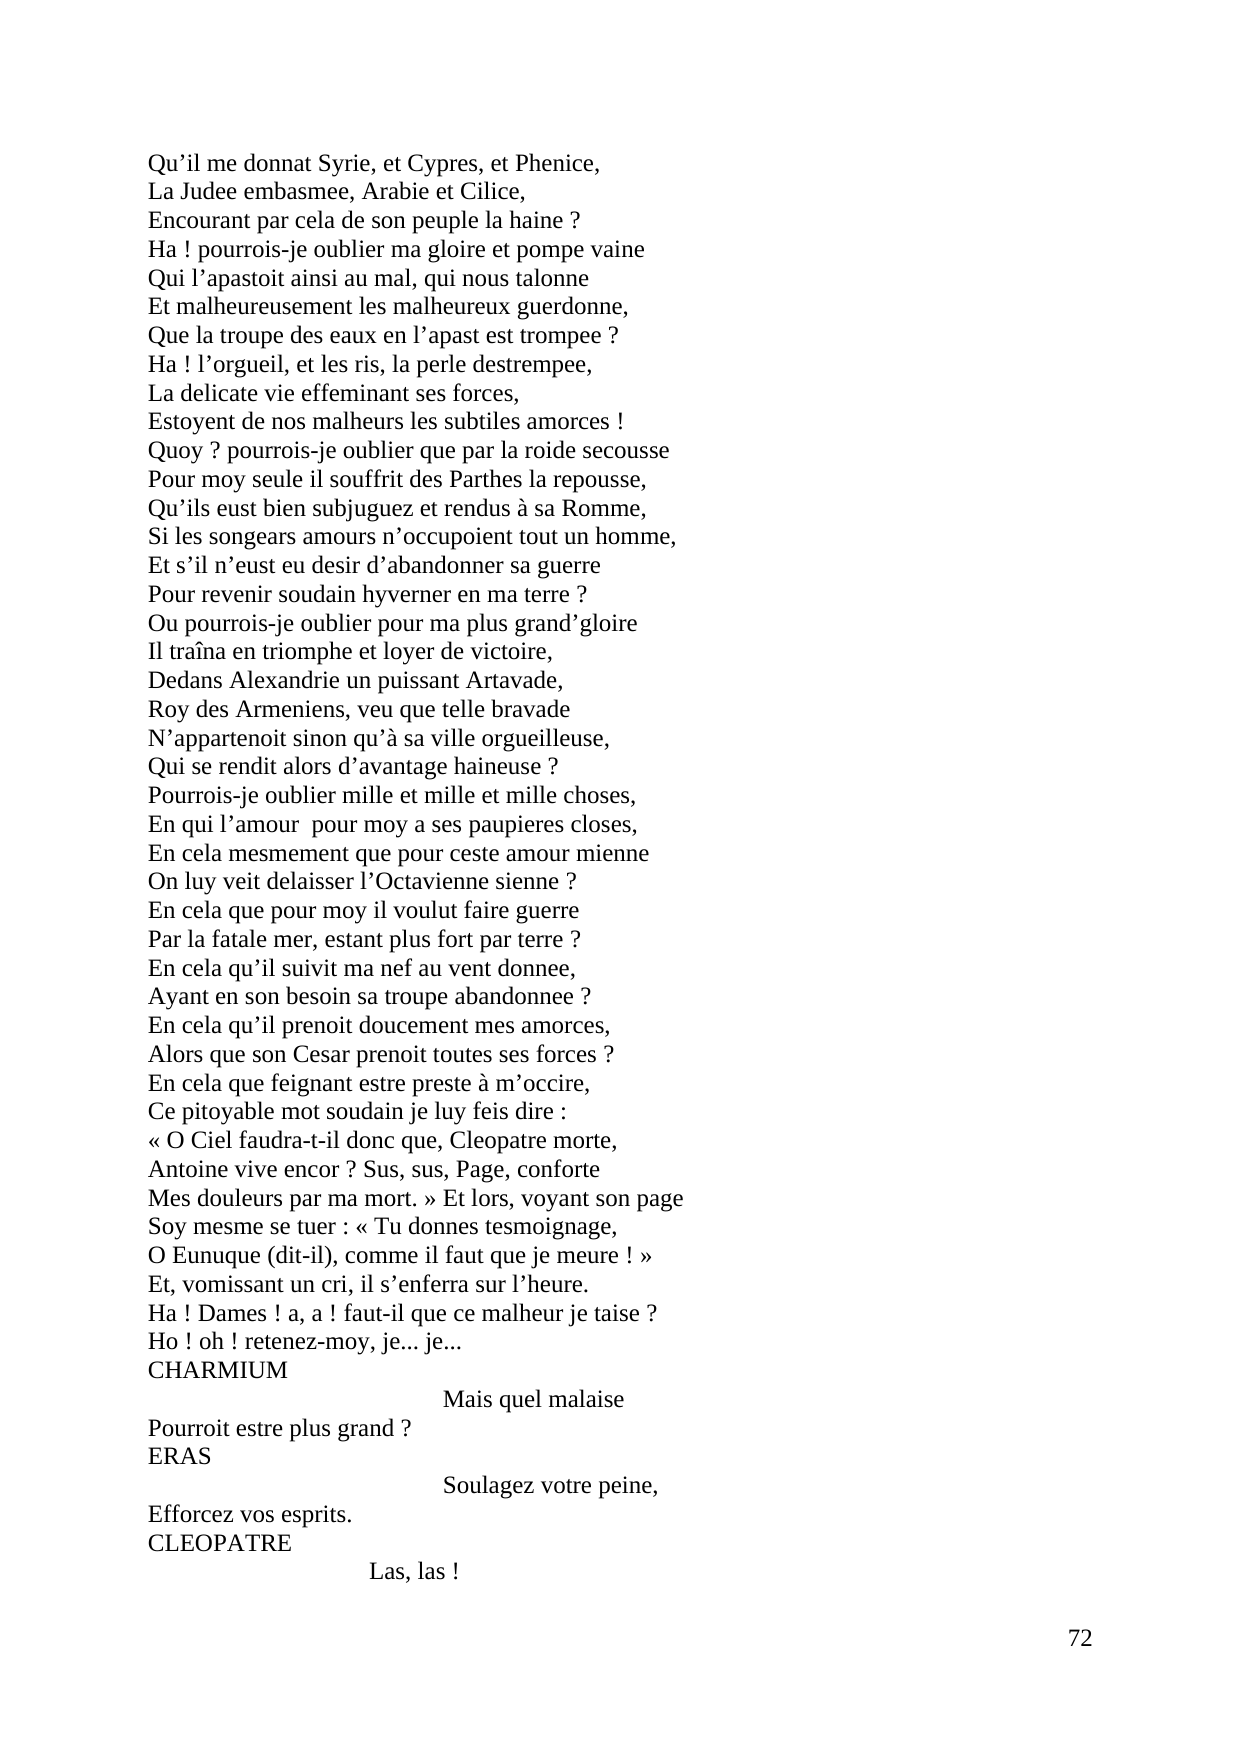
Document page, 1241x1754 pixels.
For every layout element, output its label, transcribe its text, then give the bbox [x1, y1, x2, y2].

text Pourroit estre plus grand ? [148, 1413, 1093, 1441]
text O Eunuque (dit-il), comme il faut que je meure ! » [148, 1240, 1093, 1269]
text N’appartenoit sinon qu’à sa ville orgueilleuse, [148, 723, 1093, 751]
text Quoy ? pourrois-je oublier que par la roide secousse [148, 435, 1093, 464]
text En cela qu’il suivit ma nef au vent donnee, [148, 953, 1093, 981]
text CLEOPATRE [148, 1528, 1093, 1556]
text Antoine vive encor ? Sus, sus, Page, conforte [148, 1154, 1093, 1183]
text Et malheureusement les malheureux guerdonne, [148, 291, 1093, 320]
text Soulagez votre peine, [369, 1470, 1093, 1499]
text Ho ! oh ! retenez-moy, je... je... [148, 1326, 1093, 1355]
text Pour moy seule il souffrit des Parthes la repousse, [148, 464, 1093, 493]
text Il traîna en triomphe et loyer de victoire, [148, 636, 1093, 665]
text Pourrois-je oublier mille et mille et mille choses, [148, 780, 1093, 809]
text Que la troupe des eaux en l’apast est trompee ? [148, 320, 1093, 349]
text Las, las ! [295, 1556, 1093, 1585]
text En cela que pour moy il voulut faire guerre [148, 895, 1093, 924]
text Estoyent de nos malheurs les subtiles amorces ! [148, 406, 1093, 435]
text Ayant en son besoin sa troupe abandonnee ? [148, 981, 1093, 1010]
text Et s’il n’eust eu desir d’abandonner sa guerre [148, 550, 1093, 579]
text Si les songears amours n’occupoient tout un homme, [148, 521, 1093, 550]
text On luy veit delaisser l’Octavienne sienne ? [148, 866, 1093, 895]
text En cela que feignant estre preste à m’occire, [148, 1068, 1093, 1096]
text Et, vomissant un cri, il s’enferra sur l’heure. [148, 1269, 1093, 1298]
text « O Ciel faudra-t-il donc que, Cleopatre morte, [148, 1125, 1093, 1154]
text Mes douleurs par ma mort. » Et lors, voyant son page [148, 1183, 1093, 1211]
text Par la fatale mer, estant plus fort par terre ? [148, 924, 1093, 953]
text La delicate vie effeminant ses forces, [148, 378, 1093, 406]
text CHARMIUM [148, 1355, 1093, 1384]
text Mais quel malaise [369, 1384, 1093, 1413]
text La Judee embasmee, Arabie et Cilice, [148, 176, 1093, 205]
text Ou pourrois-je oublier pour ma plus grand’gloire [148, 608, 1093, 636]
text Ha ! Dames ! a, a ! faut-il que ce malheur je taise ? [148, 1298, 1093, 1326]
text Encourant par cela de son peuple la haine ? [148, 205, 1093, 234]
text En cela mesmement que pour ceste amour mienne [148, 838, 1093, 866]
text Roy des Armeniens, veu que telle bravade [148, 694, 1093, 723]
text Ha ! l’orgueil, et les ris, la perle destrempee, [148, 349, 1093, 378]
text Pour revenir soudain hyverner en ma terre ? [148, 579, 1093, 608]
text Ha ! pourrois-je oublier ma gloire et pompe vaine [148, 234, 1093, 263]
text En qui l’amour pour moy a ses paupieres closes, [148, 809, 1093, 838]
text Efforcez vos esprits. [148, 1499, 1093, 1528]
text Dedans Alexandrie un puissant Artavade, [148, 665, 1093, 694]
text ERAS [148, 1441, 1093, 1470]
text En cela qu’il prenoit doucement mes amorces, [148, 1010, 1093, 1039]
text Qui se rendit alors d’avantage haineuse ? [148, 751, 1093, 780]
text Qu’ils eust bien subjuguez et rendus à sa Romme, [148, 493, 1093, 521]
text Qui l’apastoit ainsi au mal, qui nous talonne [148, 263, 1093, 291]
text Alors que son Cesar prenoit toutes ses forces ? [148, 1039, 1093, 1068]
text Ce pitoyable mot soudain je luy feis dire : [148, 1096, 1093, 1125]
text Soy mesme se tuer : « Tu donnes tesmoignage, [148, 1211, 1093, 1240]
text Qu’il me donnat Syrie, et Cypres, et Phenice, [148, 148, 1093, 176]
